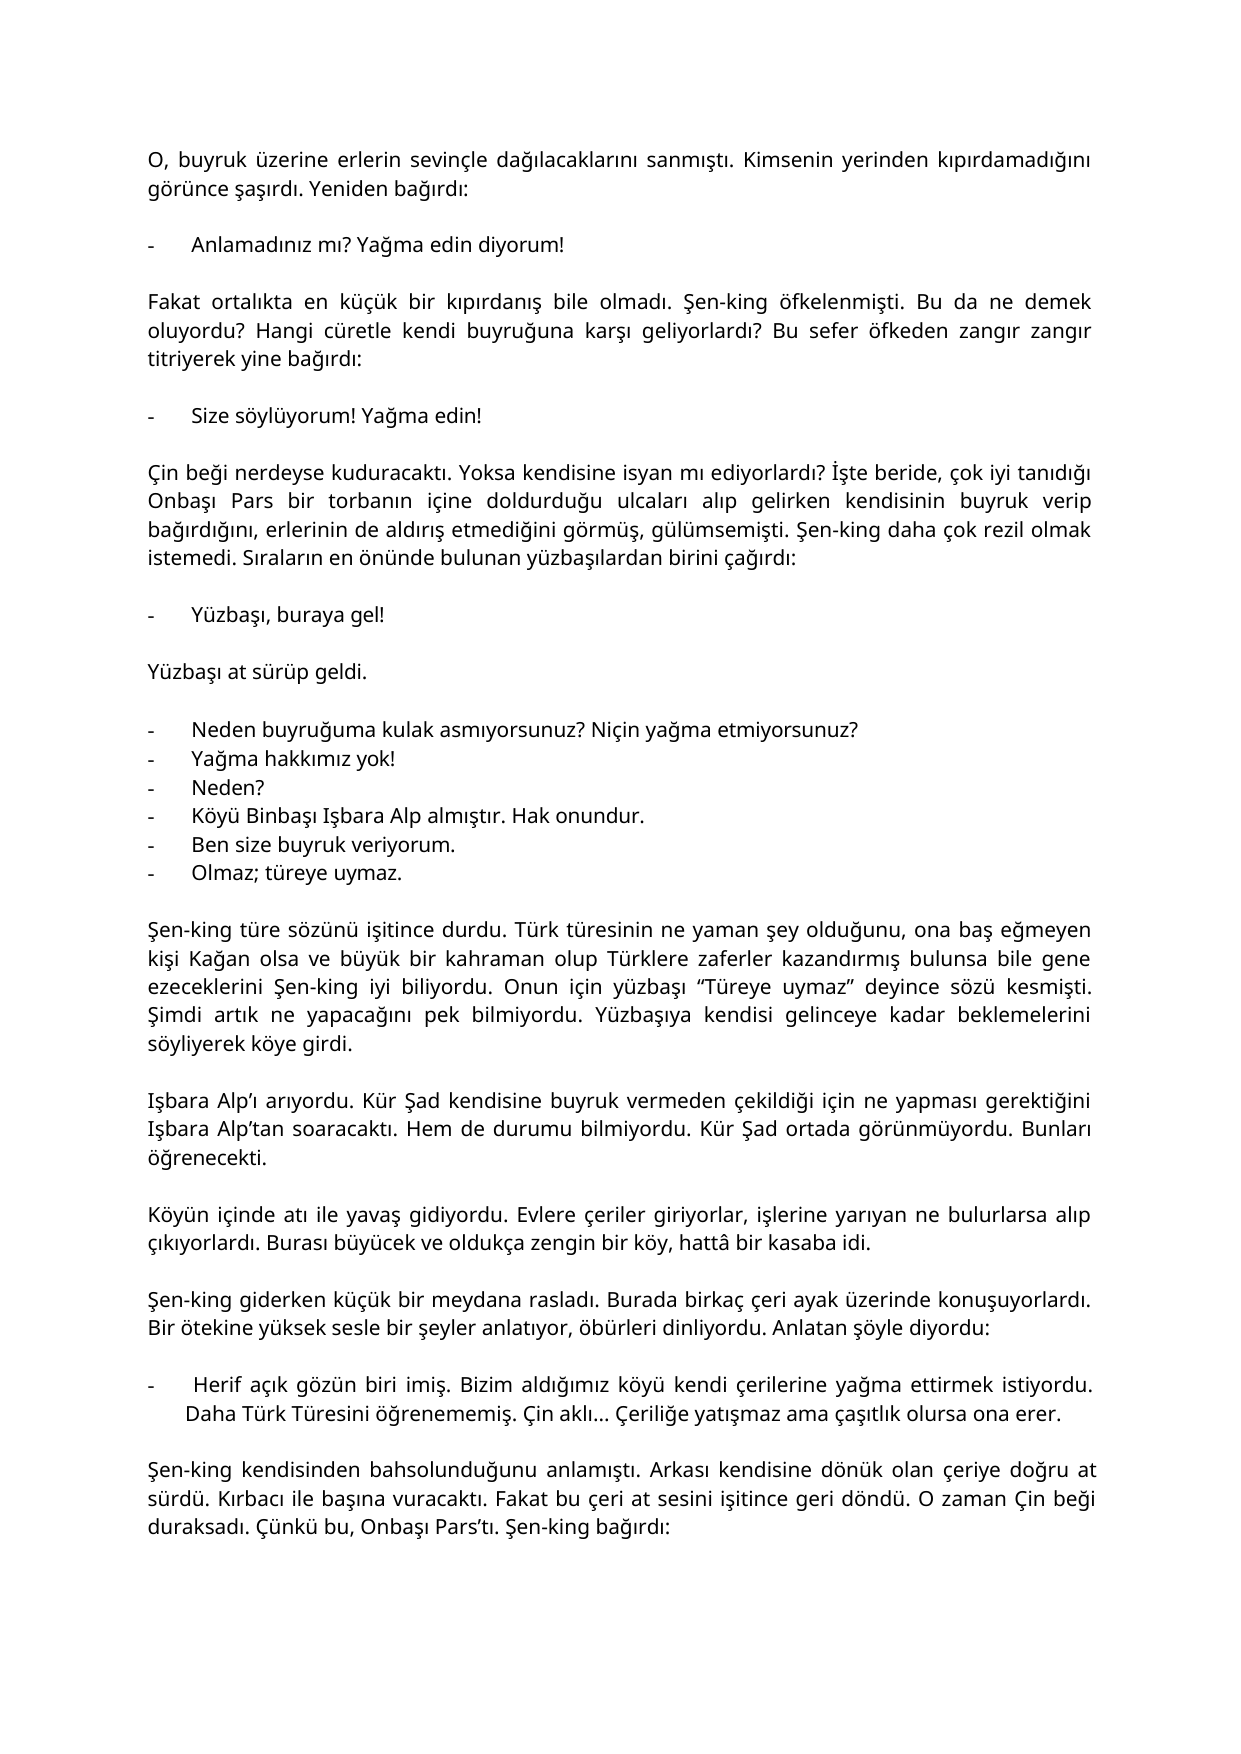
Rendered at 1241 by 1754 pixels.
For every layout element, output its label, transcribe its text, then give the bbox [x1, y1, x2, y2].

text O, buyruk üzerine erlerin sevinçle dağılacaklarını sanmıştı. Kimsenin yerinden kıpırdamadığını görünce şaşırdı. Yeniden bağırdı: [147, 146, 1092, 202]
list Neden buyruğuma kulak asmıyorsunuz? Niçin yağma etmiyorsunuz? [147, 714, 1115, 743]
list Size söylüyorum! Yağma edin! [147, 401, 1115, 430]
text Şen-king türe sözünü işitince durdu. Türk türesinin ne yaman şey olduğunu, ona baş eğmeyen kişi Kağan olsa ve büyük bir kahraman olup Türklere zaferler kazandırmış bulunsa bile gene ezeceklerini Şen-king iyi biliyordu. Onun için yüzbaşı “Türeye uymaz” deyince sözü kesmişti. Şimdi artık ne yapacağını pek bilmiyordu. Yüzbaşıya kendisi gelinceye kadar beklemelerini söyliyerek köye girdi. [147, 915, 1092, 1057]
list Yüzbaşı, buraya gel! [147, 600, 1115, 628]
list Köyü Binbaşı Işbara Alp almıştır. Hak onundur. [147, 801, 1115, 829]
text Fakat ortalıkta en küçük bir kıpırdanış bile olmadı. Şen-king öfkelenmişti. Bu da ne demek oluyordu? Hangi cüretle kendi buyruğuna karşı geliyorlardı? Bu sefer öfkeden zangır zangır titriyerek yine bağırdı: [147, 287, 1093, 373]
text Şen-king kendisinden bahsolunduğunu anlamıştı. Arkası kendisine dönük olan çeriye doğru at sürdü. Kırbacı ile başına vuracaktı. Fakat bu çeri at sesini işitince geri döndü. O zaman Çin beği duraksadı. Çünkü bu, Onbaşı Pars’tı. Şen-king bağırdı: [147, 1456, 1097, 1541]
list Olmaz; türeye uymaz. [147, 858, 1115, 887]
list Herif açık gözün biri imiş. Bizim aldığımız köyü kendi çerilerine yağma ettirmek istiyordu. Daha Türk Türesini öğrenememiş. Çin aklı... Çeriliğe yatışmaz ama çaşıtlık olursa ona erer. [147, 1370, 1093, 1427]
text Şen-king giderken küçük bir meydana rasladı. Burada birkaç çeri ayak üzerinde konuşuyorlardı. Bir ötekine yüksek sesle bir şeyler anlatıyor, öbürleri dinliyordu. Anlatan şöyle diyordu: [147, 1285, 1093, 1342]
list Yağma hakkımız yok! [147, 743, 1115, 772]
list Neden? [147, 772, 1115, 801]
text Işbara Alp’ı arıyordu. Kür Şad kendisine buyruk vermeden çekildiği için ne yapması gerektiğini Işbara Alp’tan soaracaktı. Hem de durumu bilmiyordu. Kür Şad ortada görünmüyordu. Bunları öğrenecekti. [147, 1086, 1093, 1171]
text Köyün içinde atı ile yavaş gidiyordu. Evlere çeriler giriyorlar, işlerine yarıyan ne bulurlarsa alıp çıkıyorlardı. Burası büyücek ve oldukça zengin bir köy, hattâ bir kasaba idi. [147, 1200, 1093, 1257]
text Yüzbaşı at sürüp geldi. [147, 657, 1115, 686]
text Çin beği nerdeyse kuduracaktı. Yoksa kendisine isyan mı ediyorlardı? İşte beride, çok iyi tanıdığı Onbaşı Pars bir torbanın içine doldurduğu ulcaları alıp gelirken kendisinin buyruk verip bağırdığını, erlerinin de aldırış etmediğini görmüş, gülümsemişti. Şen-king daha çok rezil olmak istemedi. Sıraların en önünde bulunan yüzbaşılardan birini çağırdı: [147, 458, 1093, 572]
list Ben size buyruk veriyorum. [147, 829, 1115, 858]
list Anlamadınız mı? Yağma edin diyorum! [147, 231, 1115, 259]
